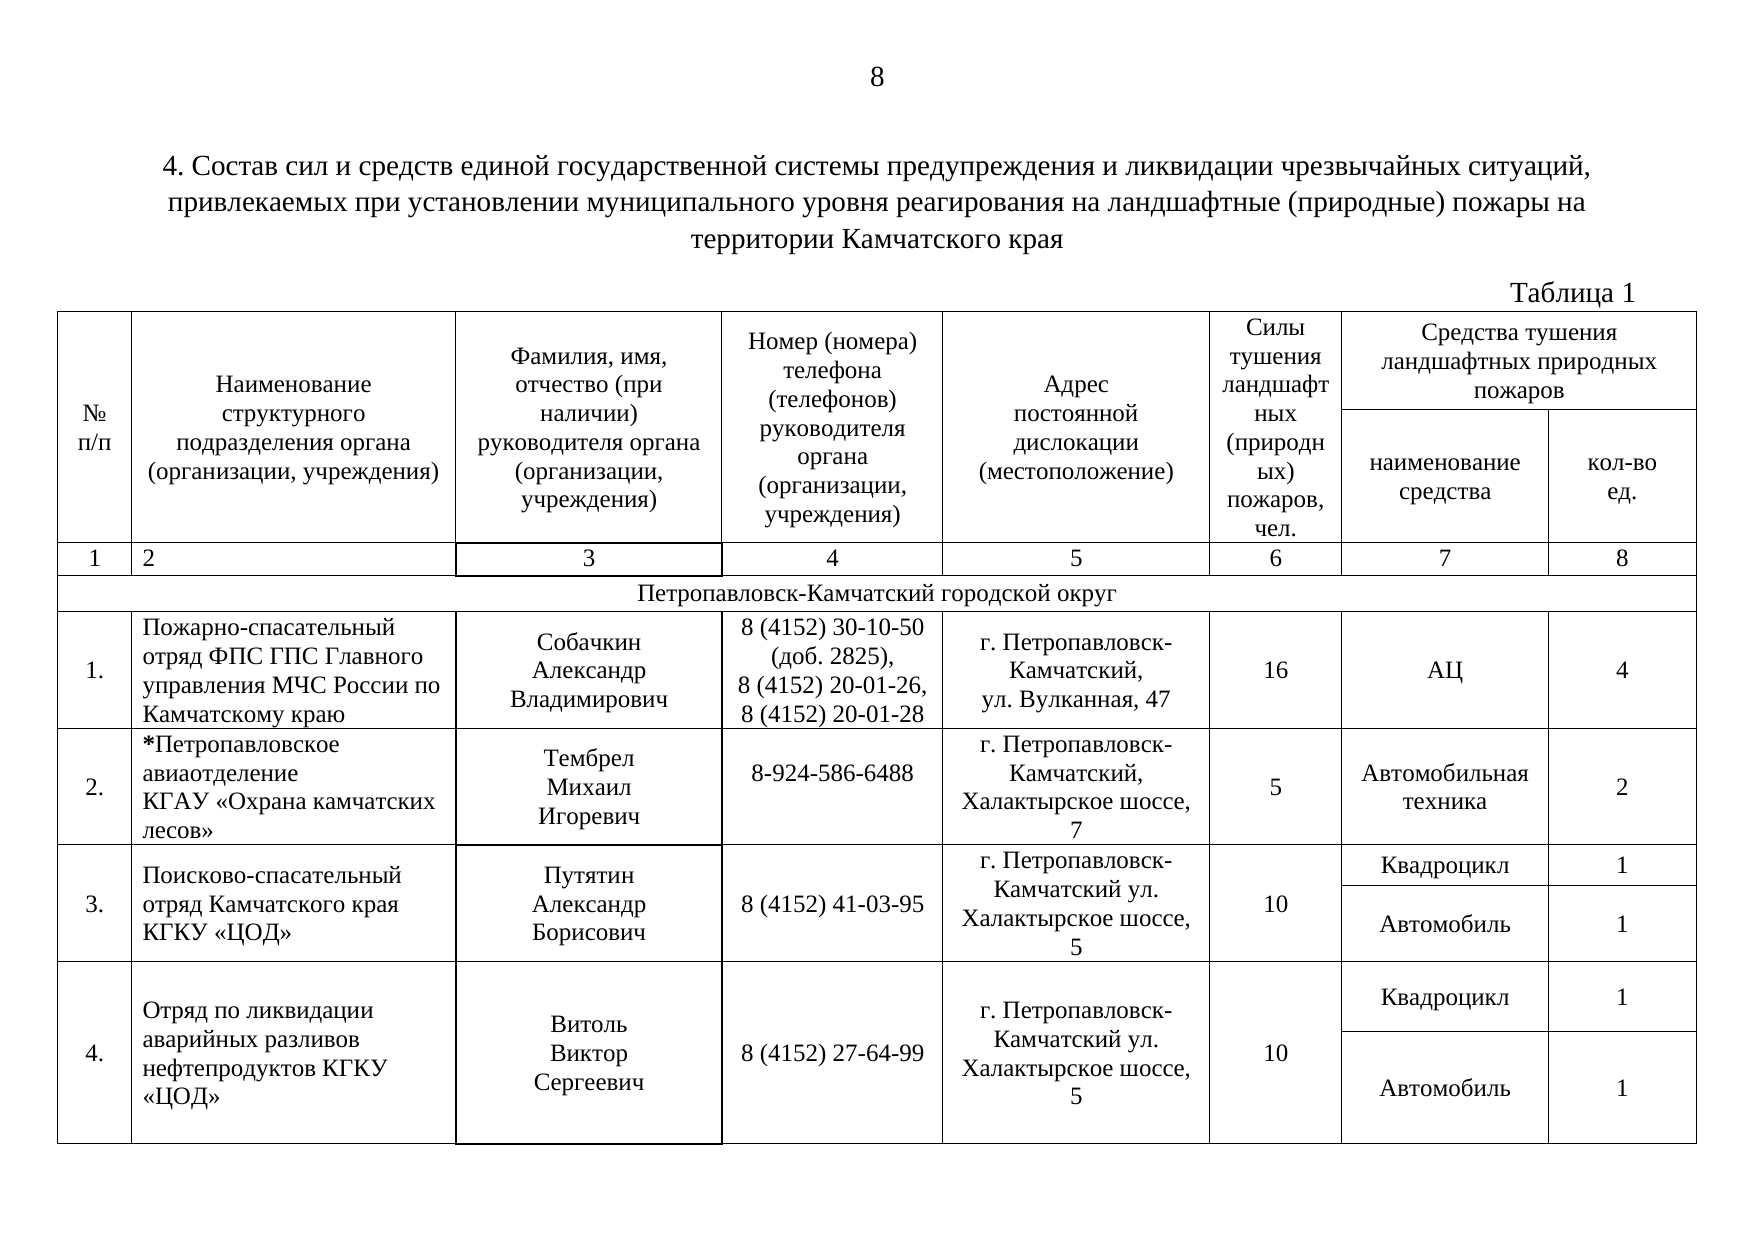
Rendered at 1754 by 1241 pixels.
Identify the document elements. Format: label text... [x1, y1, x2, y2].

table_cell 2. [58, 729, 131, 844]
table_cell Путятин Александр Борисович [457, 846, 721, 961]
table_header Средства тушения ландшафтных природных пожаров [1342, 312, 1696, 409]
table_cell 1 [1549, 962, 1696, 1031]
table_cell 8-924-586-6488 [723, 729, 942, 844]
table_cell 4 [723, 543, 942, 575]
table_cell АЦ [1342, 612, 1548, 727]
text Таблица 1 [118, 275, 1636, 308]
table_header Адрес постоянной дислокации (местоположение) [943, 312, 1209, 542]
table_cell Поисково-спасательный отряд Камчатского края КГКУ «ЦОД» [132, 845, 455, 961]
table_cell 10 [1210, 845, 1341, 961]
table_header № п/п [58, 312, 131, 542]
table_cell 1. [58, 612, 131, 727]
table_cell 8 (4152) 27-64-99 [723, 962, 942, 1143]
table_cell г. Петропавловск-Камчатский ул. Халактырское шоссе, 5 [943, 962, 1209, 1143]
table_cell 16 [1210, 612, 1341, 727]
table_cell Витоль Виктор Сергеевич [457, 962, 721, 1143]
table_cell 8 [1549, 543, 1696, 575]
table_header Силы тушения ландшафтных (природных) пожаров, чел. [1210, 312, 1341, 542]
table_cell 6 [1210, 543, 1341, 575]
table_cell 2 [132, 543, 455, 575]
table_cell 3 [457, 544, 721, 575]
table_cell 10 [1210, 962, 1341, 1143]
table_cell 1 [58, 543, 131, 575]
table_header Фамилия, имя, отчество (при наличии) руководителя органа (организации, учреждения) [456, 312, 721, 542]
table_cell 8 (4152) 41-03-95 [723, 845, 942, 961]
table_cell 1 [1549, 845, 1696, 884]
table_cell 4 [1549, 612, 1696, 727]
table_cell 8 (4152) 30-10-50 (доб. 2825), 8 (4152) 20-01-26, 8 (4152) 20-01-28 [723, 612, 942, 727]
table_cell наименование средства [1342, 410, 1548, 542]
table_cell Пожарно-спасательный отряд ФПС ГПС Главного управления МЧС России по Камчатскому краю [132, 612, 455, 727]
table_cell Автомобильная техника [1342, 729, 1548, 844]
table_cell 3. [58, 845, 131, 961]
table_cell г. Петропавловск-Камчатский ул. Халактырское шоссе, 5 [943, 845, 1209, 961]
table_cell 5 [1210, 729, 1341, 844]
table_cell 7 [1342, 543, 1548, 575]
table_cell г. Петропавловск-Камчатский, Халактырское шоссе, 7 [943, 729, 1209, 844]
table_cell Тембрел Михаил Игоревич [457, 729, 721, 844]
table_cell Петропавловск-Камчатский городской округ [58, 576, 1696, 611]
table_cell Собачкин Александр Владимирович [457, 612, 721, 727]
table_cell 1 [1549, 886, 1696, 961]
table_header Наименование структурного подразделения органа (организации, учреждения) [132, 312, 455, 542]
table_cell 5 [943, 543, 1209, 575]
table_cell Отряд по ликвидации аварийных разливов нефтепродуктов КГКУ «ЦОД» [132, 962, 455, 1143]
table_cell Автомобиль [1342, 1032, 1548, 1143]
table_cell г. Петропавловск-Камчатский, ул. Вулканная, 47 [943, 612, 1209, 727]
table_cell кол-во ед. [1549, 410, 1696, 542]
text 4. Состав сил и средств единой государственной системы предупреждения и ликвидации чрезвычайных ситуаций, привлекаемых при установлении муниципального уровня реагирования на ландшафтные (природные) пожары на территории Камчатского края [118, 148, 1636, 255]
table_header Номер (номера) телефона (телефонов) руководителя органа (организации, учреждения) [722, 312, 942, 542]
table_cell *Петропавловское авиаотделение КГАУ «Охрана камчатских лесов» [132, 729, 455, 844]
table_cell Квадроцикл [1342, 962, 1548, 1031]
table_cell Автомобиль [1342, 886, 1548, 961]
table_cell 2 [1549, 729, 1696, 844]
table_cell 1 [1549, 1032, 1696, 1143]
table_cell 4. [58, 962, 131, 1143]
table_cell Квадроцикл [1342, 845, 1548, 884]
